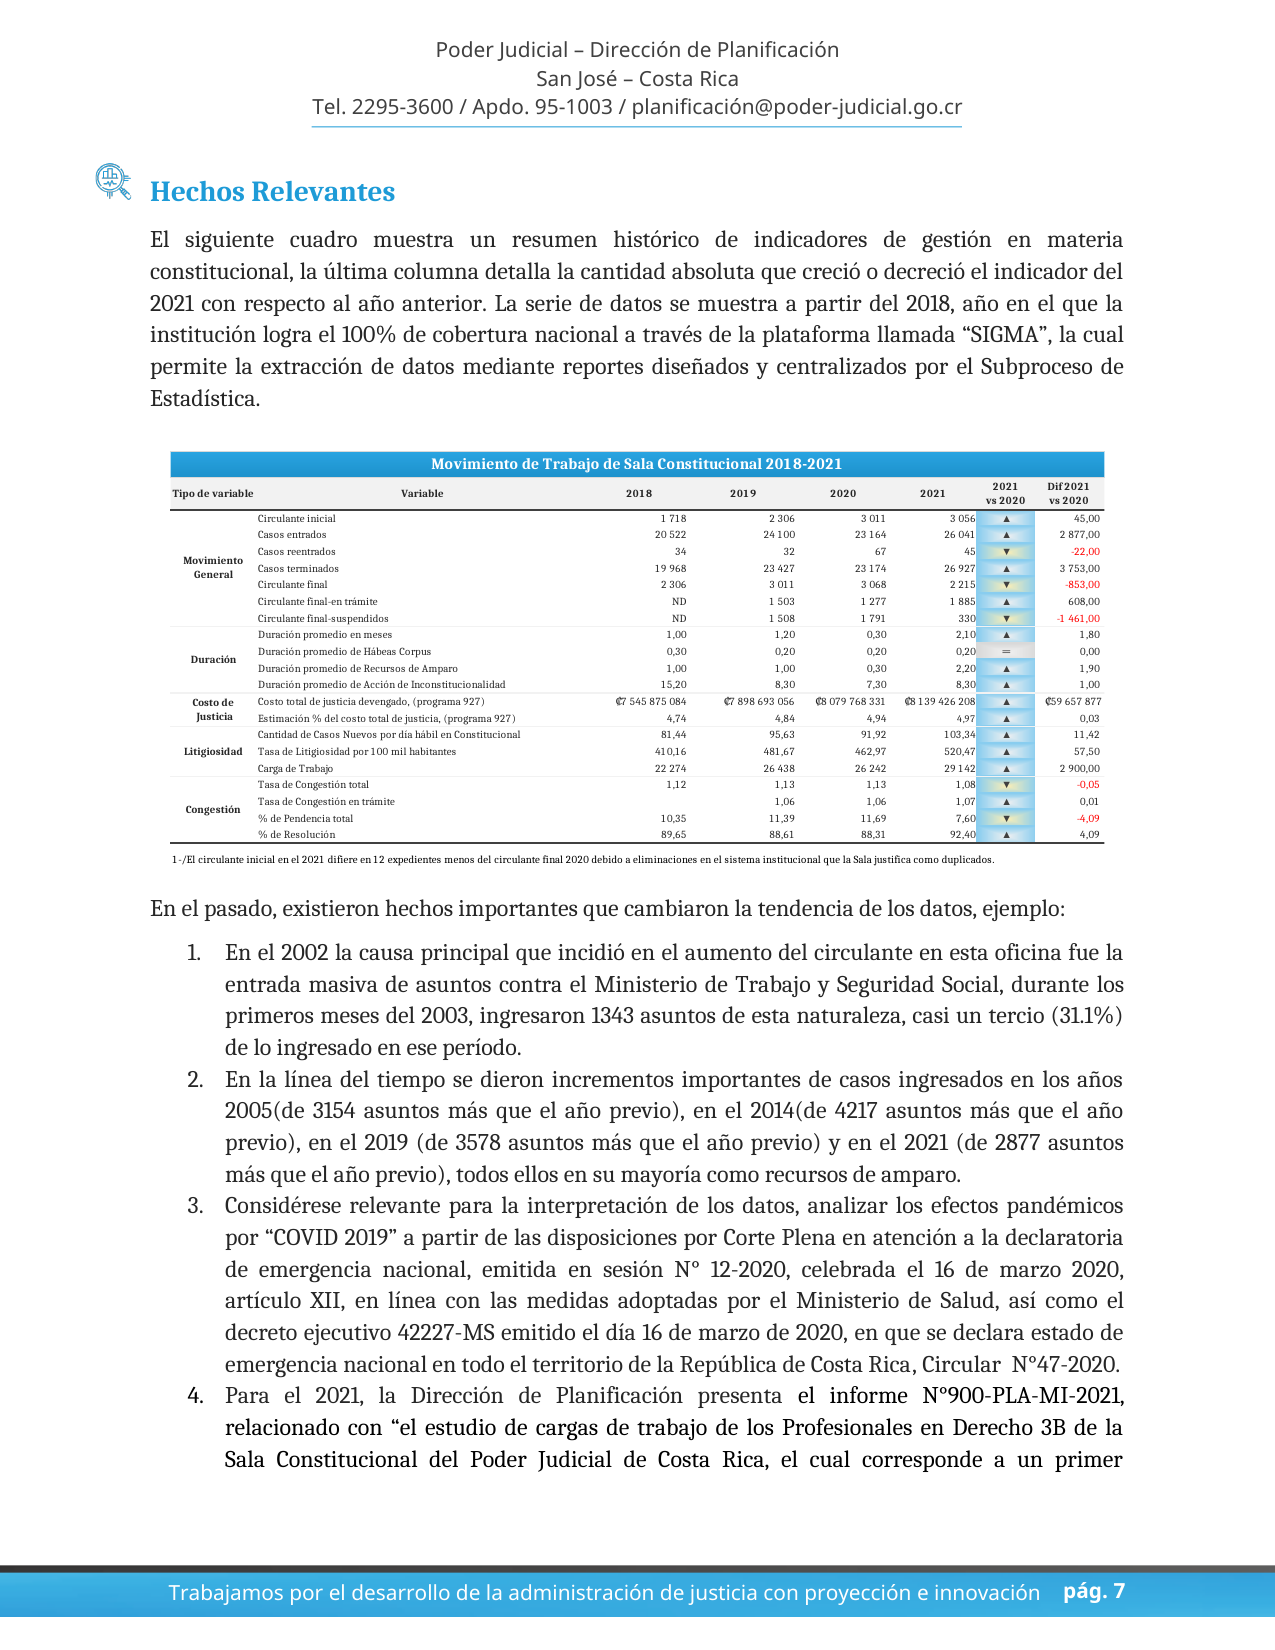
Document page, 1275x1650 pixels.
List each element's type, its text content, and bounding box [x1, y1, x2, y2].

subtitle Hechos Relevantes [150, 175, 1125, 208]
picture [95, 163, 132, 200]
text En el pasado, existieron hechos importantes que cambiaron la tendencia de los datos, ejemplo: [150, 474, 1125, 922]
list En el 2002 la causa principal que incidió en el aumento del circulante en esta oficina fue la entrada masiva de asuntos contra el Ministerio de Trabajo y Seguridad Social, durante los primeros meses del 2003, ingresaron 1343 asuntos de esta naturaleza, casi un tercio (31.1%) de lo ingresado en ese período. [187, 939, 1125, 1062]
list Para el 2021, la Dirección de Planificación presenta el informe N°900-PLA-MI-2021, relacionado con “el estudio de cargas de trabajo de los Profesionales en Derecho 3B de la Sala Constitucional del Poder Judicial de Costa Rica, el cual corresponde a un primer producto del Rediseño de Procesos de dicha Sala.” Los elementos propuestos en este informe se relacionan con: [187, 1382, 1125, 1473]
text El siguiente cuadro muestra un resumen histórico de indicadores de gestión en materia constitucional, la última columna detalla la cantidad absoluta que creció o decreció el indicador del 2021 con respecto al año anterior. La serie de datos se muestra a partir del 2018, año en el que la institución logra el 100% de cobertura nacional a través de la plataforma llamada “SIGMA”, la cual permite la extracción de datos mediante reportes diseñados y centralizados por el Subproceso de Estadística. [150, 226, 1125, 412]
list En la línea del tiempo se dieron incrementos importantes de casos ingresados en los años 2005(de 3154 asuntos más que el año previo), en el 2014(de 4217 asuntos más que el año previo), en el 2019 (de 3578 asuntos más que el año previo) y en el 2021 (de 2877 asuntos más que el año previo), todos ellos en su mayoría como recursos de amparo. [187, 1066, 1125, 1188]
list Considérese relevante para la interpretación de los datos, analizar los efectos pandémicos por “COVID 2019” a partir de las disposiciones por Corte Plena en atención a la declaratoria de emergencia nacional, emitida en sesión N° 12-2020, celebrada el 16 de marzo 2020, artículo XII, en línea con las medidas adoptadas por el Ministerio de Salud, así como el decreto ejecutivo 42227-MS emitido el día 16 de marzo de 2020, en que se declara estado de emergencia nacional en todo el territorio de la República de Costa Rica, Circular N°47-2020. [187, 1192, 1125, 1378]
